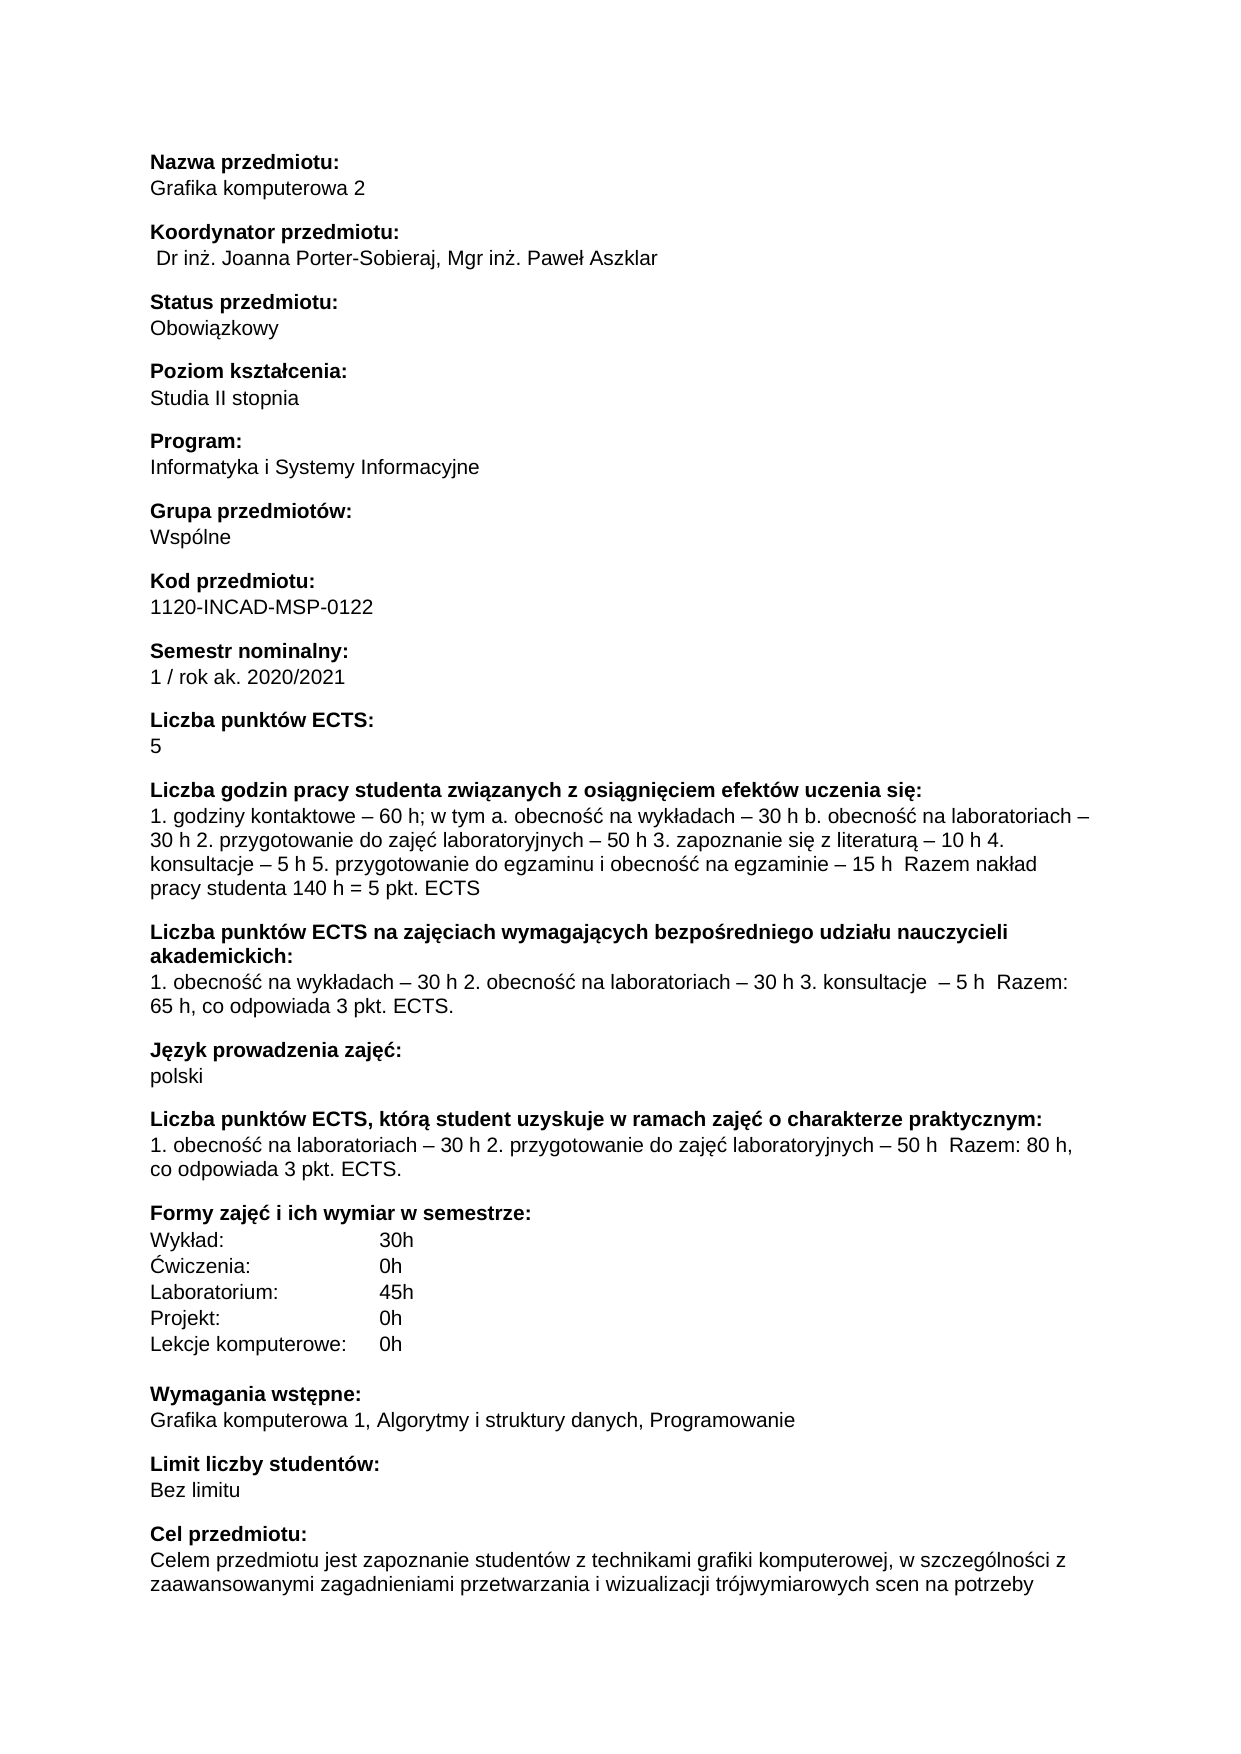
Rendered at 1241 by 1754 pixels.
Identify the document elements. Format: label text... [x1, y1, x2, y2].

table_cell Ćwiczenia: [140, 1254, 367, 1278]
text Limit liczby studentów: [150, 1452, 1090, 1476]
table_cell 45h [369, 1278, 597, 1304]
text Liczba godzin pracy studenta związanych z osiągnięciem efektów uczenia się: [150, 778, 1090, 802]
text 1120-INCAD-MSP-0122 [150, 595, 1090, 619]
text 1 / rok ak. 2020/2021 [150, 664, 1090, 688]
text 1. godziny kontaktowe – 60 h; w tym a. obecność na wykładach – 30 h b. obecność na laboratoriach – 30 h 2. przygotowanie do zajęć laboratoryjnych – 50 h 3. zapoznanie się z literaturą – 10 h 4. konsultacje – 5 h 5. przygotowanie do egzaminu i obecność na egzaminie – 15 h Razem nakład pracy studenta 140 h = 5 pkt. ECTS [150, 804, 1090, 900]
text Cel przedmiotu: [150, 1521, 1090, 1545]
text polski [150, 1063, 1090, 1087]
text Koordynator przedmiotu: [150, 220, 1090, 244]
text Język prowadzenia zajęć: [150, 1037, 1090, 1061]
table_cell 0h [369, 1304, 597, 1330]
text Grafika komputerowa 1, Algorytmy i struktury danych, Programowanie [150, 1408, 1090, 1432]
text Liczba punktów ECTS na zajęciach wymagających bezpośredniego udziału nauczycieli akademickich: [150, 920, 1090, 968]
text Dr inż. Joanna Porter-Sobieraj, Mgr inż. Paweł Aszklar [150, 246, 1090, 270]
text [150, 1547, 1090, 1595]
text Wymagania wstępne: [150, 1382, 1090, 1406]
text Studia II stopnia [150, 385, 1090, 409]
table_cell 0h [369, 1252, 597, 1278]
text 1. obecność na wykładach – 30 h 2. obecność na laboratoriach – 30 h 3. konsultacje – 5 h Razem: 65 h, co odpowiada 3 pkt. ECTS. [150, 970, 1090, 1018]
text Liczba punktów ECTS: [150, 708, 1090, 732]
text 5 [150, 734, 1090, 758]
table_cell 0h [369, 1330, 597, 1356]
text Obowiązkowy [150, 316, 1090, 339]
text Bez limitu [150, 1478, 1090, 1502]
text Status przedmiotu: [150, 289, 1090, 313]
text Semestr nominalny: [150, 638, 1090, 662]
table_cell Projekt: [140, 1306, 367, 1330]
table_cell Lekcje komputerowe: [140, 1332, 367, 1356]
text Informatyka i Systemy Informacyjne [150, 455, 1090, 479]
text Program: [150, 429, 1090, 453]
table_header Wykład: [140, 1228, 367, 1252]
text Wspólne [150, 525, 1090, 549]
text Formy zajęć i ich wymiar w semestrze: [150, 1201, 1090, 1225]
text Poziom kształcenia: [150, 359, 1090, 383]
text Grupa przedmiotów: [150, 499, 1090, 523]
text Kod przedmiotu: [150, 569, 1090, 593]
text Grafika komputerowa 2 [150, 176, 1090, 200]
text Liczba punktów ECTS, którą student uzyskuje w ramach zajęć o charakterze praktycznym: [150, 1107, 1090, 1131]
table_cell Laboratorium: [140, 1280, 367, 1304]
table_header 30h [369, 1228, 597, 1252]
text 1. obecność na laboratoriach – 30 h 2. przygotowanie do zajęć laboratoryjnych – 50 h Razem: 80 h, co odpowiada 3 pkt. ECTS. [150, 1133, 1090, 1181]
text Nazwa przedmiotu: [150, 150, 1090, 174]
